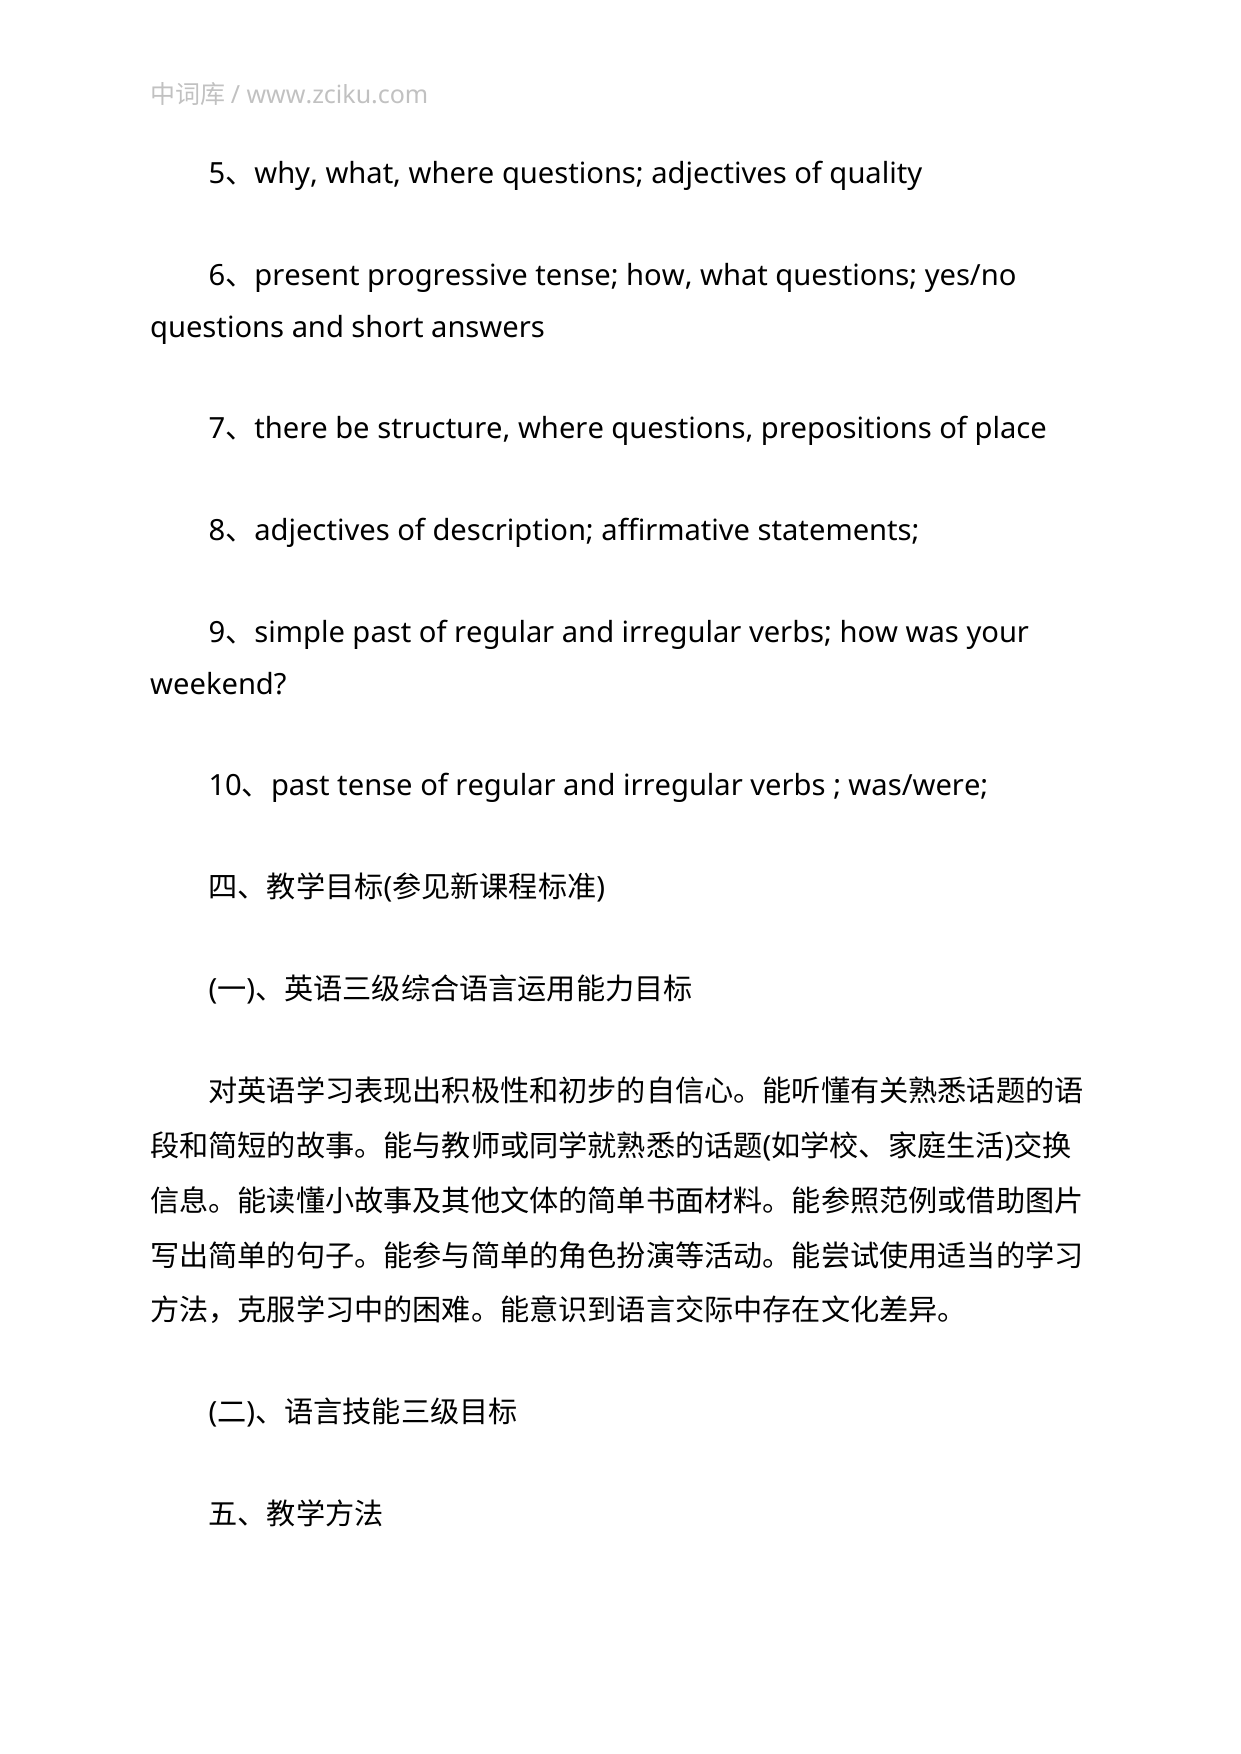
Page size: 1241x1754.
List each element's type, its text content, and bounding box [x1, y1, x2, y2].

text 9、simple past of regular and irregular verbs; how was your weekend? [150, 609, 1090, 703]
text 5、why, what, where questions; adjectives of quality [150, 150, 1090, 192]
text 四、教学目标(参见新课程标准) [150, 863, 1090, 906]
text 7、there be structure, where questions, prepositions of place [150, 405, 1090, 447]
text (二)、语言技能三级目标 [150, 1389, 1090, 1431]
text 6、present progressive tense; how, what questions; yes/no questions and short answers [150, 252, 1090, 346]
text 10、past tense of regular and irregular verbs ; was/were; [150, 761, 1090, 804]
text 对英语学习表现出积极性和初步的自信心。能听懂有关熟悉话题的语段和简短的故事。能与教师或同学就熟悉的话题(如学校、家庭生活)交换信息。能读懂小故事及其他文体的简单书面材料。能参照范例或借助图片写出简单的句子。能参与简单的角色扮演等活动。能尝试使用适当的学习方法，克服学习中的困难。能意识到语言交际中存在文化差异。 [150, 1067, 1090, 1329]
text 五、教学方法 [150, 1491, 1090, 1533]
text (一)、英语三级综合语言运用能力目标 [150, 965, 1090, 1008]
text 8、adjectives of description; affirmative statements; [150, 507, 1090, 549]
